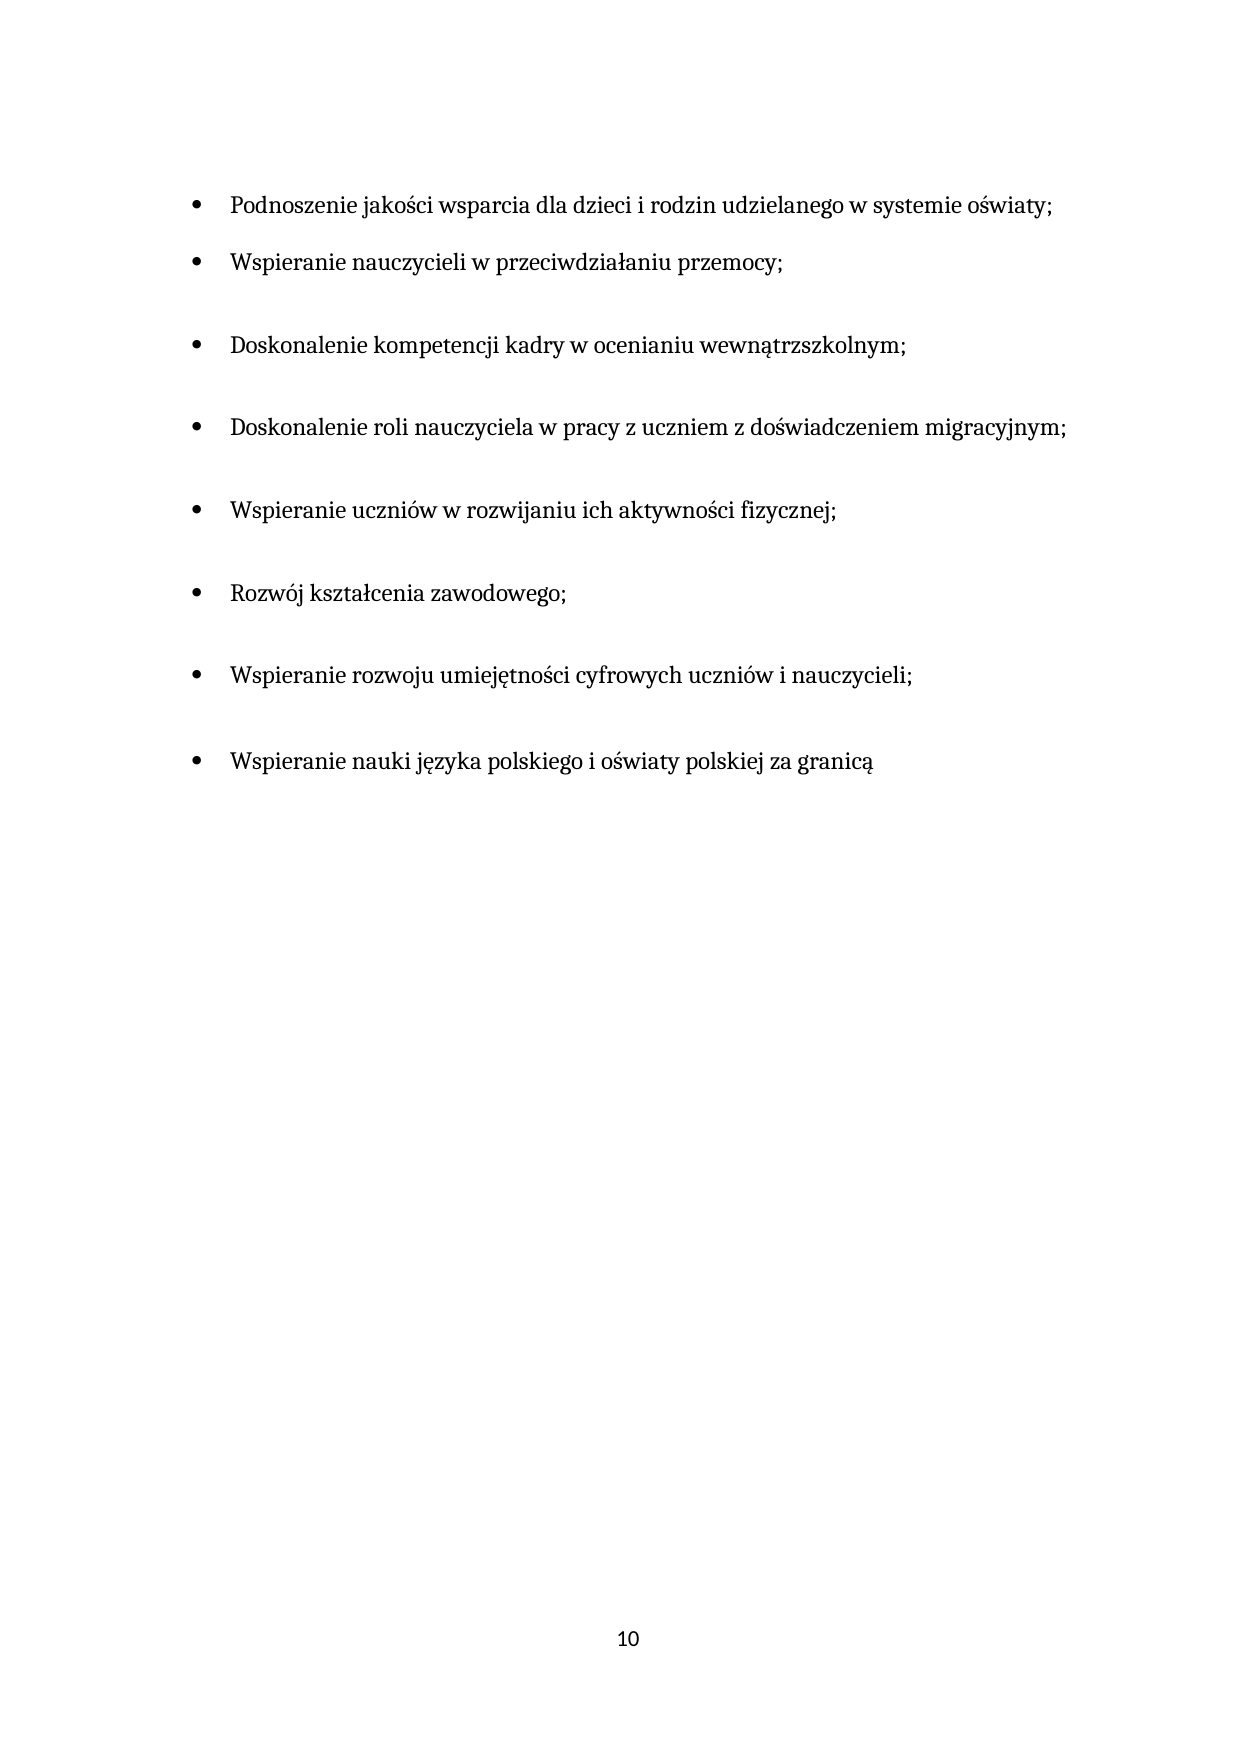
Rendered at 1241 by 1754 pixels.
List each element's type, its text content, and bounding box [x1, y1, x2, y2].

list Podnoszenie jakości wsparcia dla dzieci i rodzin udzielanego w systemie oświaty; [192, 191, 1107, 219]
list Doskonalenie kompetencji kadry w ocenianiu wewnątrzszkolnym; [192, 331, 1107, 359]
list Wspieranie uczniów w rozwijaniu ich aktywności fizycznej; [192, 496, 1107, 524]
list Rozwój kształcenia zawodowego; [192, 578, 1107, 607]
list Wspieranie nauczycieli w przeciwdziałaniu przemocy; [192, 248, 1107, 277]
list Wspieranie rozwoju umiejętności cyfrowych uczniów i nauczycieli; [192, 661, 1107, 690]
list Doskonalenie roli nauczyciela w pracy z uczniem z doświadczeniem migracyjnym; [192, 413, 1107, 442]
list Wspieranie nauki języka polskiego i oświaty polskiej za granicą [192, 747, 1107, 776]
